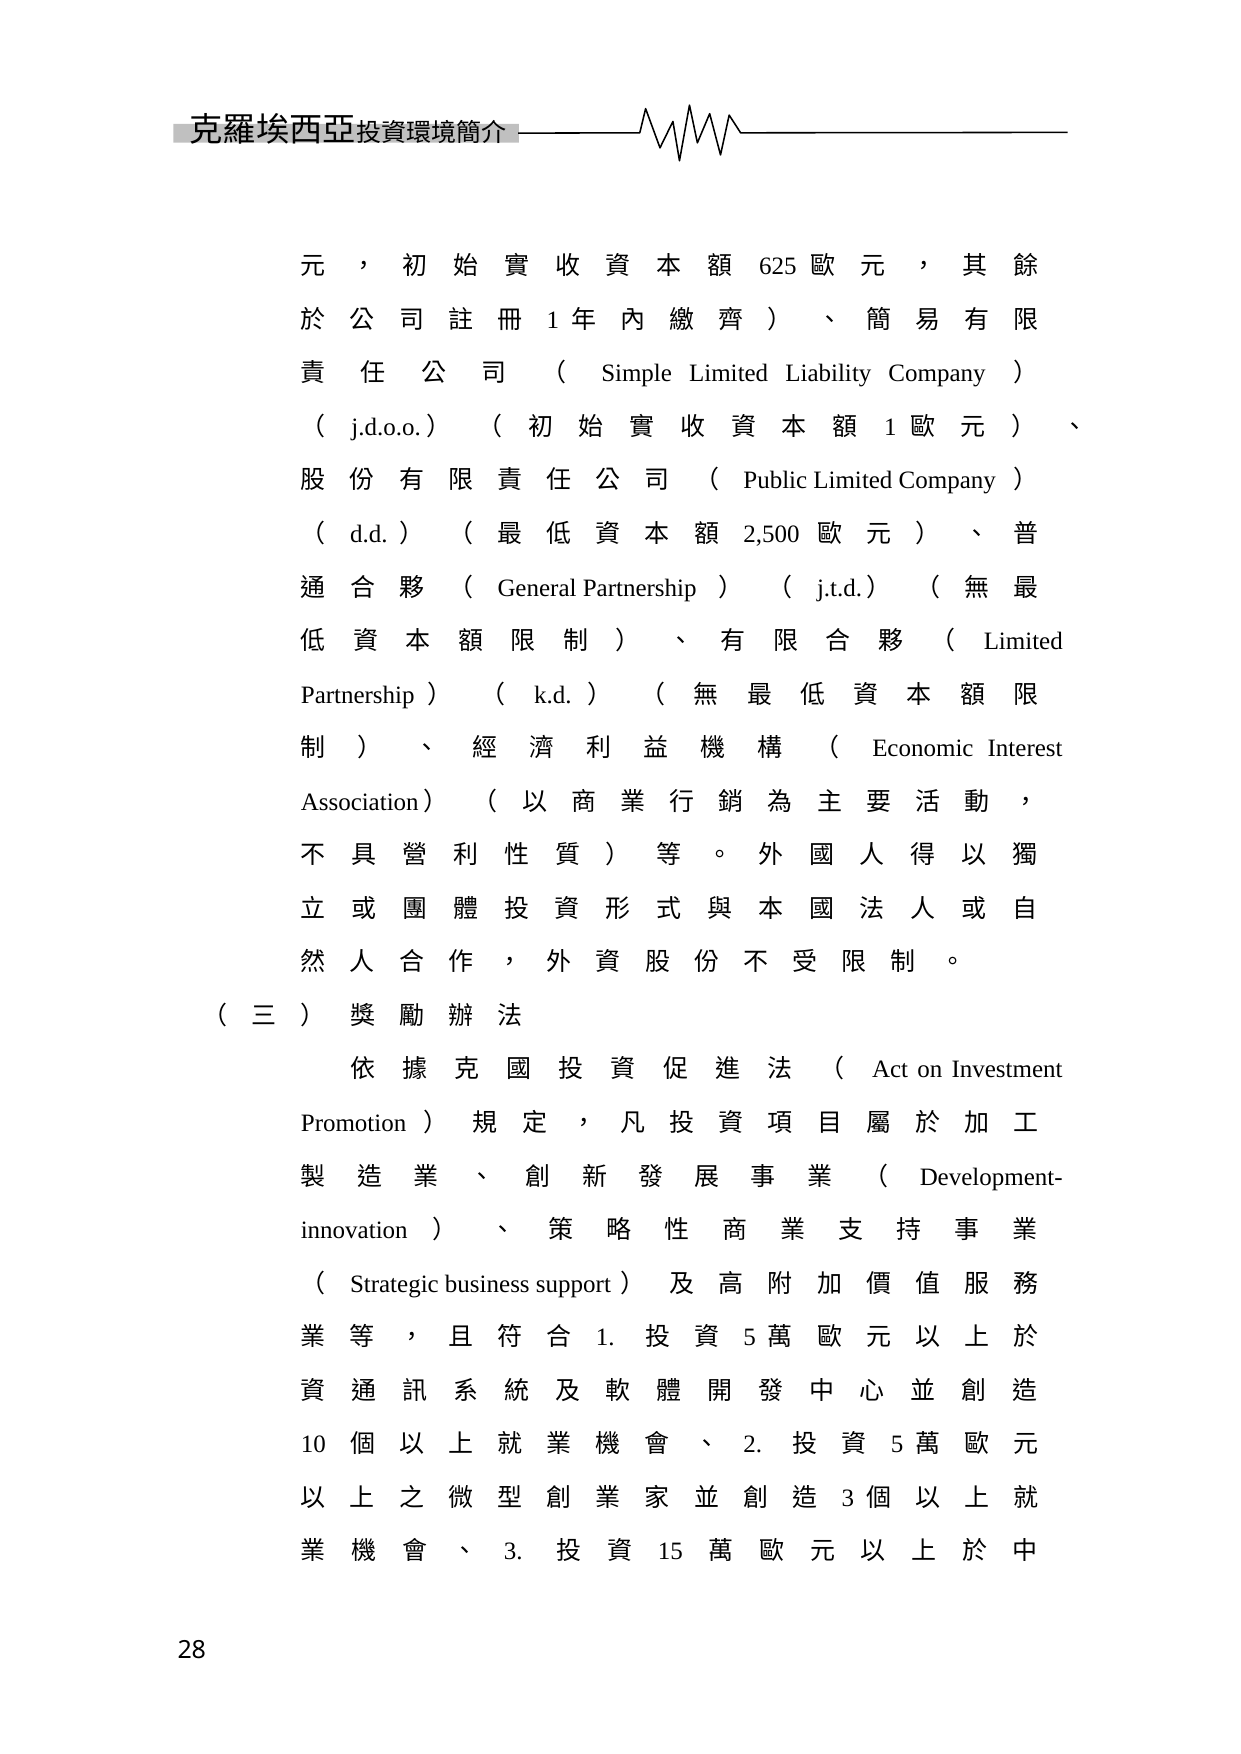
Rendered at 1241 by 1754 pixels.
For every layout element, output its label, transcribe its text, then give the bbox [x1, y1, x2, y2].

text （三）獎勵辦法 [202, 987, 1063, 1040]
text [276, 1040, 1063, 1576]
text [276, 237, 1063, 987]
